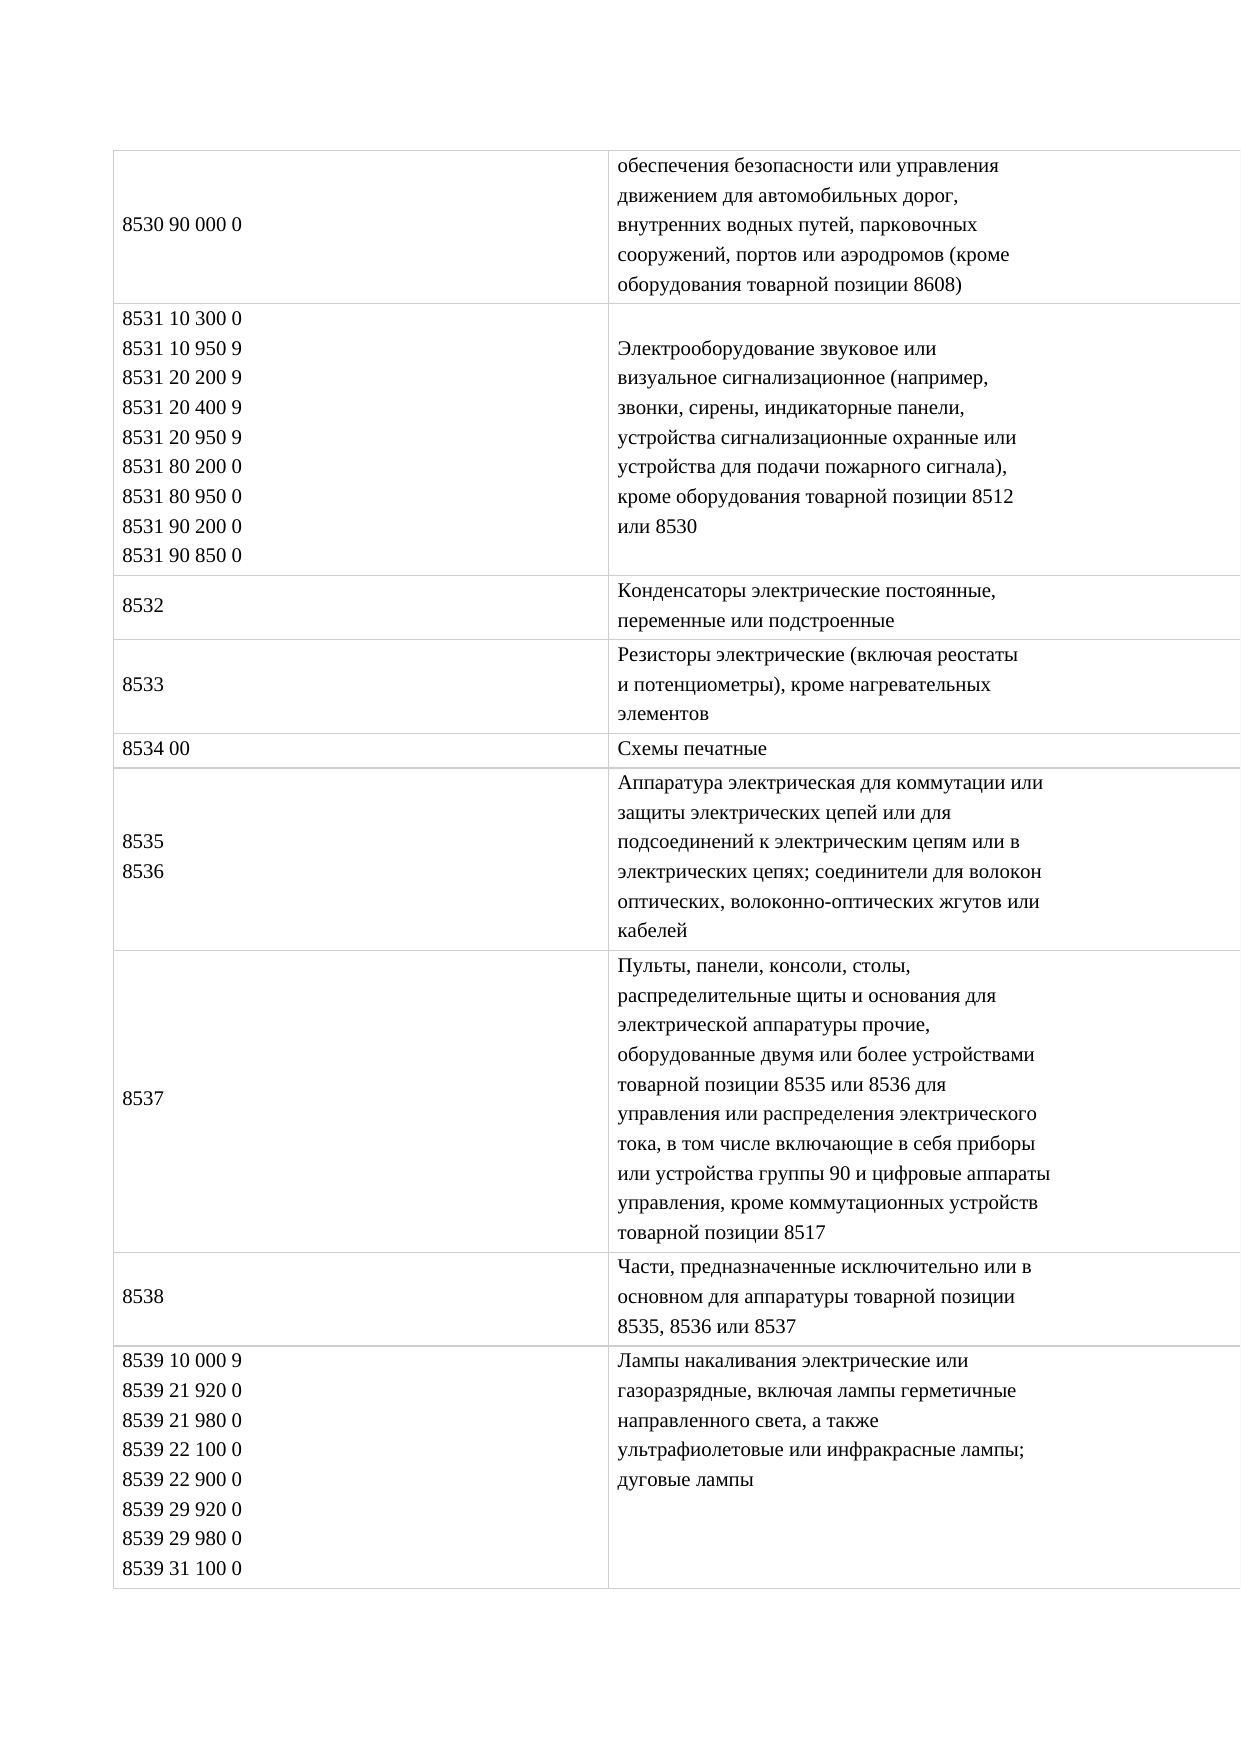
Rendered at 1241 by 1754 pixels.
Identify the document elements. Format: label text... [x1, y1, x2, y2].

table_cell Резисторы электрические (включая реостаты и потенциометры), кроме нагревательных элементов [609, 640, 1240, 733]
table_cell 8535 8536 [114, 769, 608, 950]
table_cell Схемы печатные [609, 734, 1240, 767]
table_cell Электрооборудование звуковое или визуальное сигнализационное (например, звонки, сирены, индикаторные панели, устройства сигнализационные охранные или устройства для подачи пожарного сигнала), кроме оборудования товарной позиции 8512 или 8530 [609, 304, 1240, 575]
table_cell 8531 10 300 0 8531 10 950 9 8531 20 200 9 8531 20 400 9 8531 20 950 9 8531 80 200 0 8531 80 950 0 8531 90 200 0 8531 90 850 0 [114, 304, 608, 575]
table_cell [609, 1347, 1240, 1587]
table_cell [114, 1347, 608, 1587]
table_cell 8534 00 [114, 734, 608, 767]
table_cell 8538 [114, 1253, 608, 1345]
table_cell Пульты, панели, консоли, столы, распределительные щиты и основания для электрической аппаратуры прочие, оборудованные двумя или более устройствами товарной позиции 8535 или 8536 для управления или распределения электрического тока, в том числе включающие в себя приборы или устройства группы 90 и цифровые аппараты управления, кроме коммутационных устройств товарной позиции 8517 [609, 951, 1240, 1252]
table_cell Части, предназначенные исключительно или в основном для аппаратуры товарной позиции 8535, 8536 или 8537 [609, 1253, 1240, 1345]
table_cell 8537 [114, 951, 608, 1252]
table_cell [114, 151, 608, 303]
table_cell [609, 151, 1240, 303]
table_cell Конденсаторы электрические постоянные, переменные или подстроенные [609, 576, 1240, 639]
table_cell Аппаратура электрическая для коммутации или защиты электрических цепей или для подсоединений к электрическим цепям или в электрических цепях; соединители для волокон оптических, волоконно-оптических жгутов или кабелей [609, 769, 1240, 950]
table_cell 8532 [114, 576, 608, 639]
table_cell 8533 [114, 640, 608, 733]
